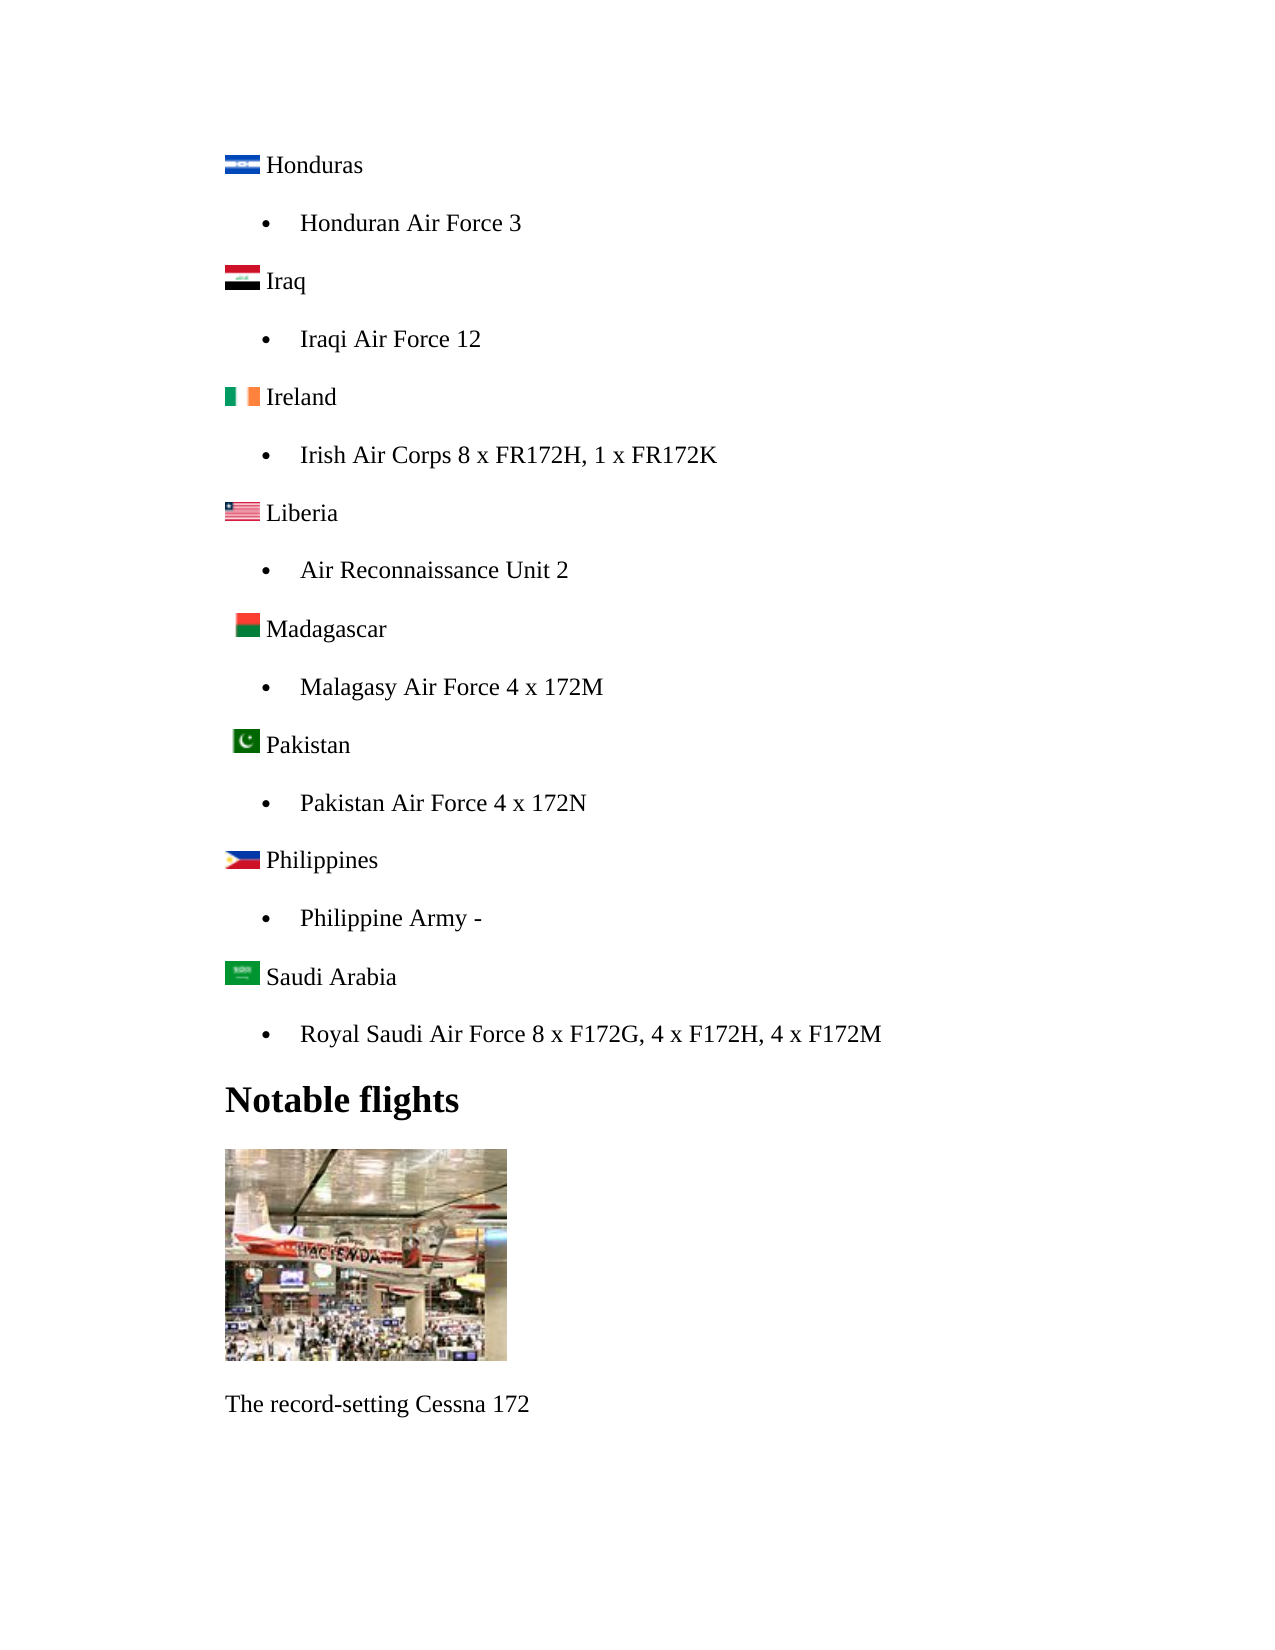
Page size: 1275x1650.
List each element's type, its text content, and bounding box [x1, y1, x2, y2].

text Saudi Arabia [225, 961, 1125, 990]
text Liberia [225, 498, 1125, 526]
picture [225, 729, 260, 753]
picture [225, 387, 260, 406]
list Air Reconnaissance Unit 2 [262, 556, 1125, 584]
picture [225, 155, 260, 174]
list Pakistan Air Force 4 x 172N [262, 788, 1125, 816]
list Malagasy Air Force 4 x 172M [262, 672, 1125, 700]
picture [225, 1149, 507, 1361]
text Madagascar [225, 613, 1125, 642]
picture [225, 265, 260, 290]
picture [225, 961, 260, 985]
text Iraq [225, 266, 1125, 295]
text Ireland [225, 382, 1125, 411]
text Honduras [225, 150, 1125, 179]
list Royal Saudi Air Force 8 x F172G, 4 x F172H, 4 x F172M [262, 1019, 1125, 1048]
list Philippine Army - [262, 903, 1125, 932]
picture [225, 502, 260, 521]
text Pakistan [225, 729, 1125, 758]
list Honduran Air Force 3 [262, 208, 1125, 237]
picture [225, 613, 260, 637]
picture [225, 851, 260, 869]
list Iraqi Air Force 12 [262, 324, 1125, 353]
subtitle Notable flights [225, 1077, 1125, 1121]
list Irish Air Corps 8 x FR172H, 1 x FR172K [262, 440, 1125, 468]
text Philippines [225, 846, 1125, 874]
text The record-setting Cessna 172 [225, 1389, 1125, 1418]
